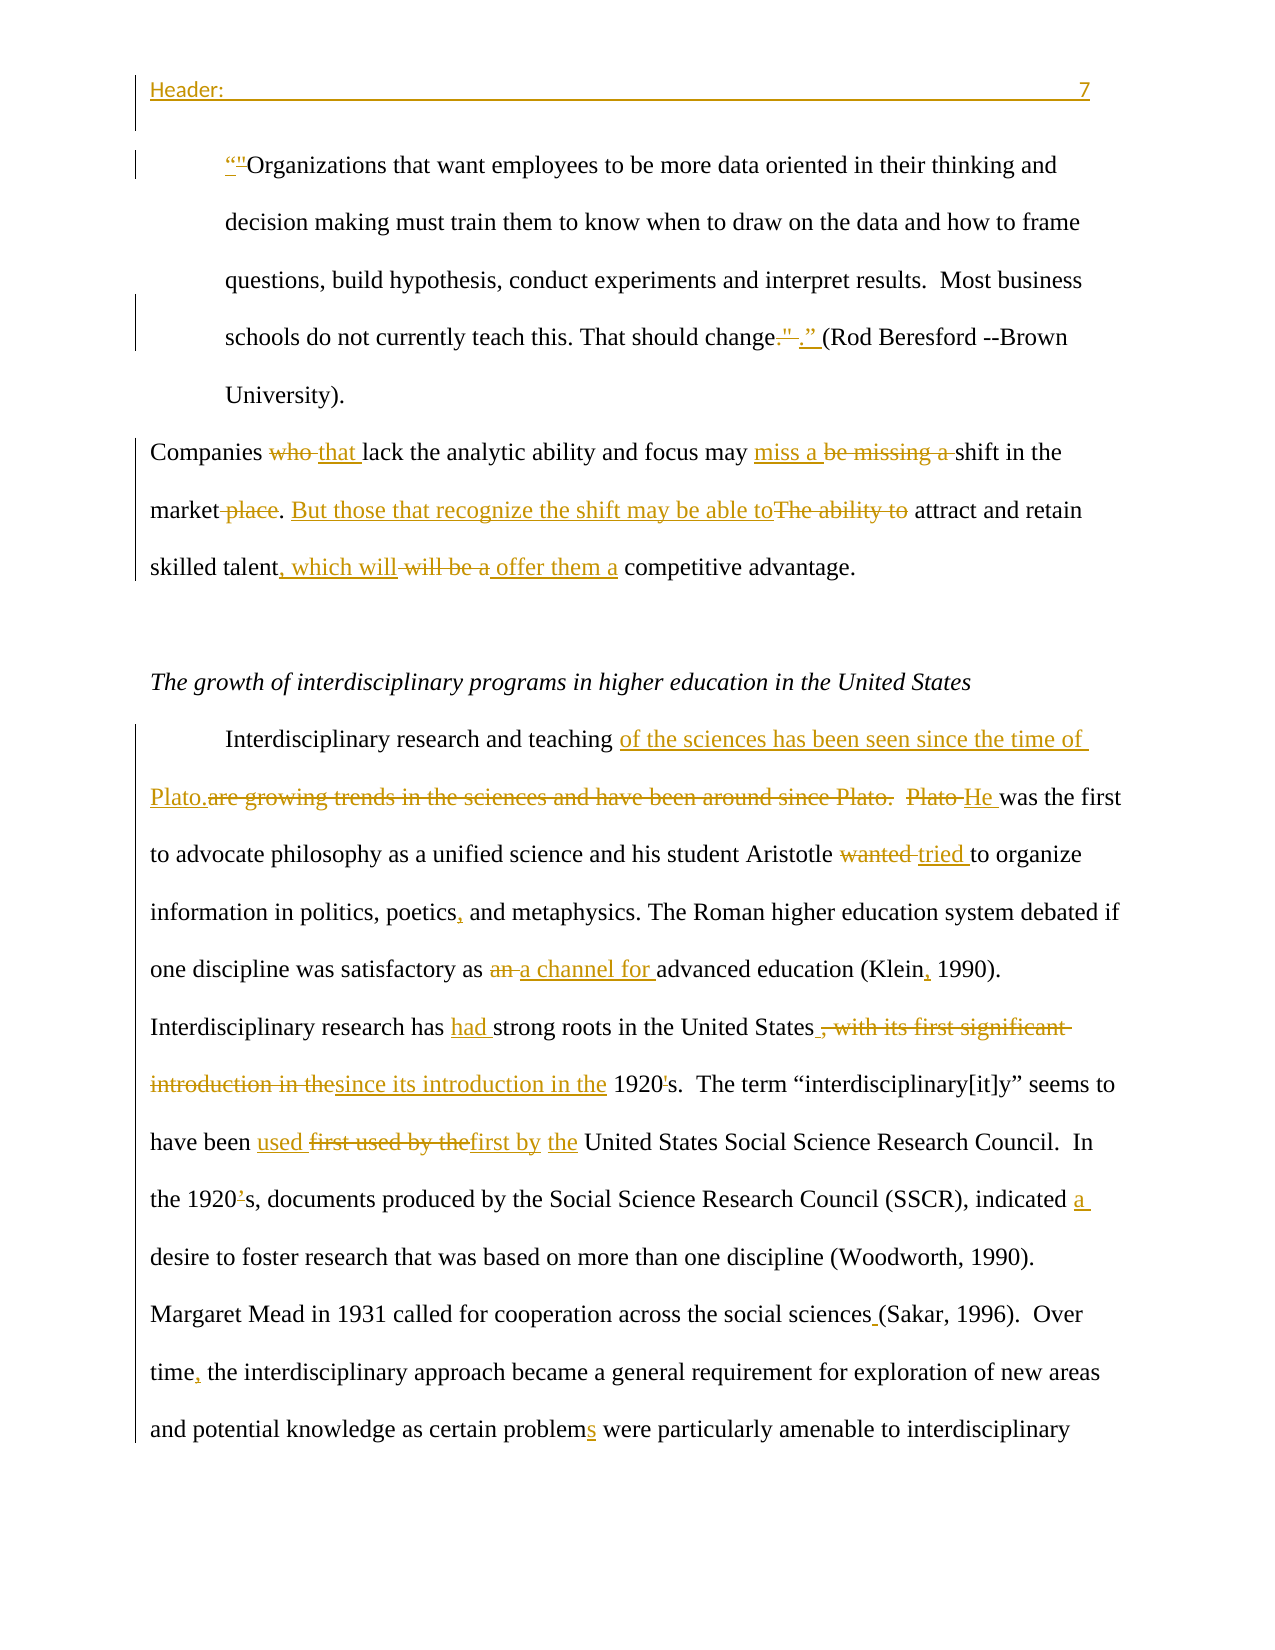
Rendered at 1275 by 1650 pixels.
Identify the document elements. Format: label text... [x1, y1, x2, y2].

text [150, 724, 1125, 1443]
text Organizations that want employees to be more data oriented in their thinking and decision making must train them to know when to draw on the data and how to frame questions, build hypothesis, conduct experiments and interpret results. Most business schools do not currently teach this. That should change(Rod Beresford --Brown University). [150, 150, 1125, 409]
text Companies lack the analytic ability and focus may shift in the market. attract and retain skilled talent competitive advantage. [150, 437, 1125, 581]
text The growth of interdisciplinary programs in higher education in the United States [150, 667, 1125, 696]
